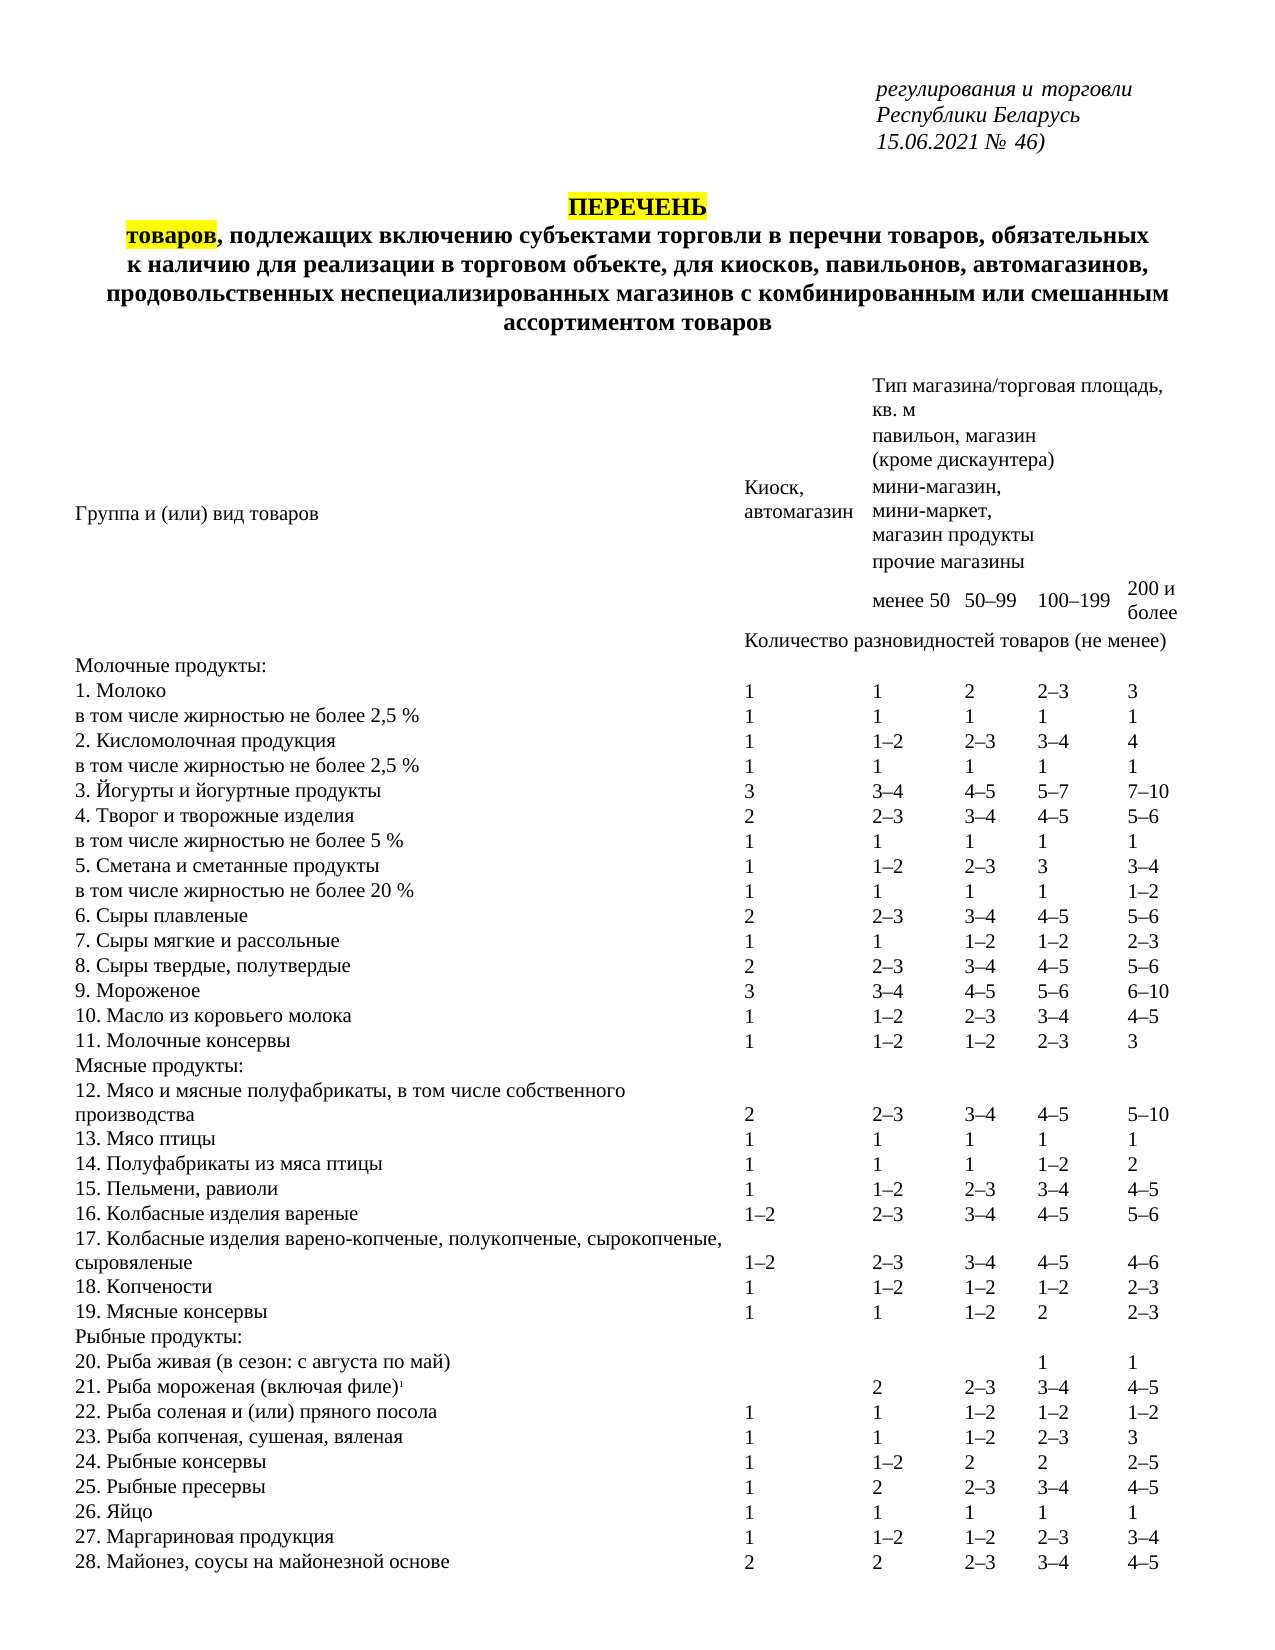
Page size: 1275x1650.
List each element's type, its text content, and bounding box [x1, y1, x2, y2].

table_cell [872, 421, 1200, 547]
title ПЕРЕЧЕНЬ товаров, подлежащих включению субъектами торговли в перечни товаров, обязательных к наличию для реализации в торговом объекте, для киосков, павильонов, автомагазинов, продовольственных неспециализированных магазинов с комбинированным или смешанным ассортиментом товаров [75, 192, 1200, 335]
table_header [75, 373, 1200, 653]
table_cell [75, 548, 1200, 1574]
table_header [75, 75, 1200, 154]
